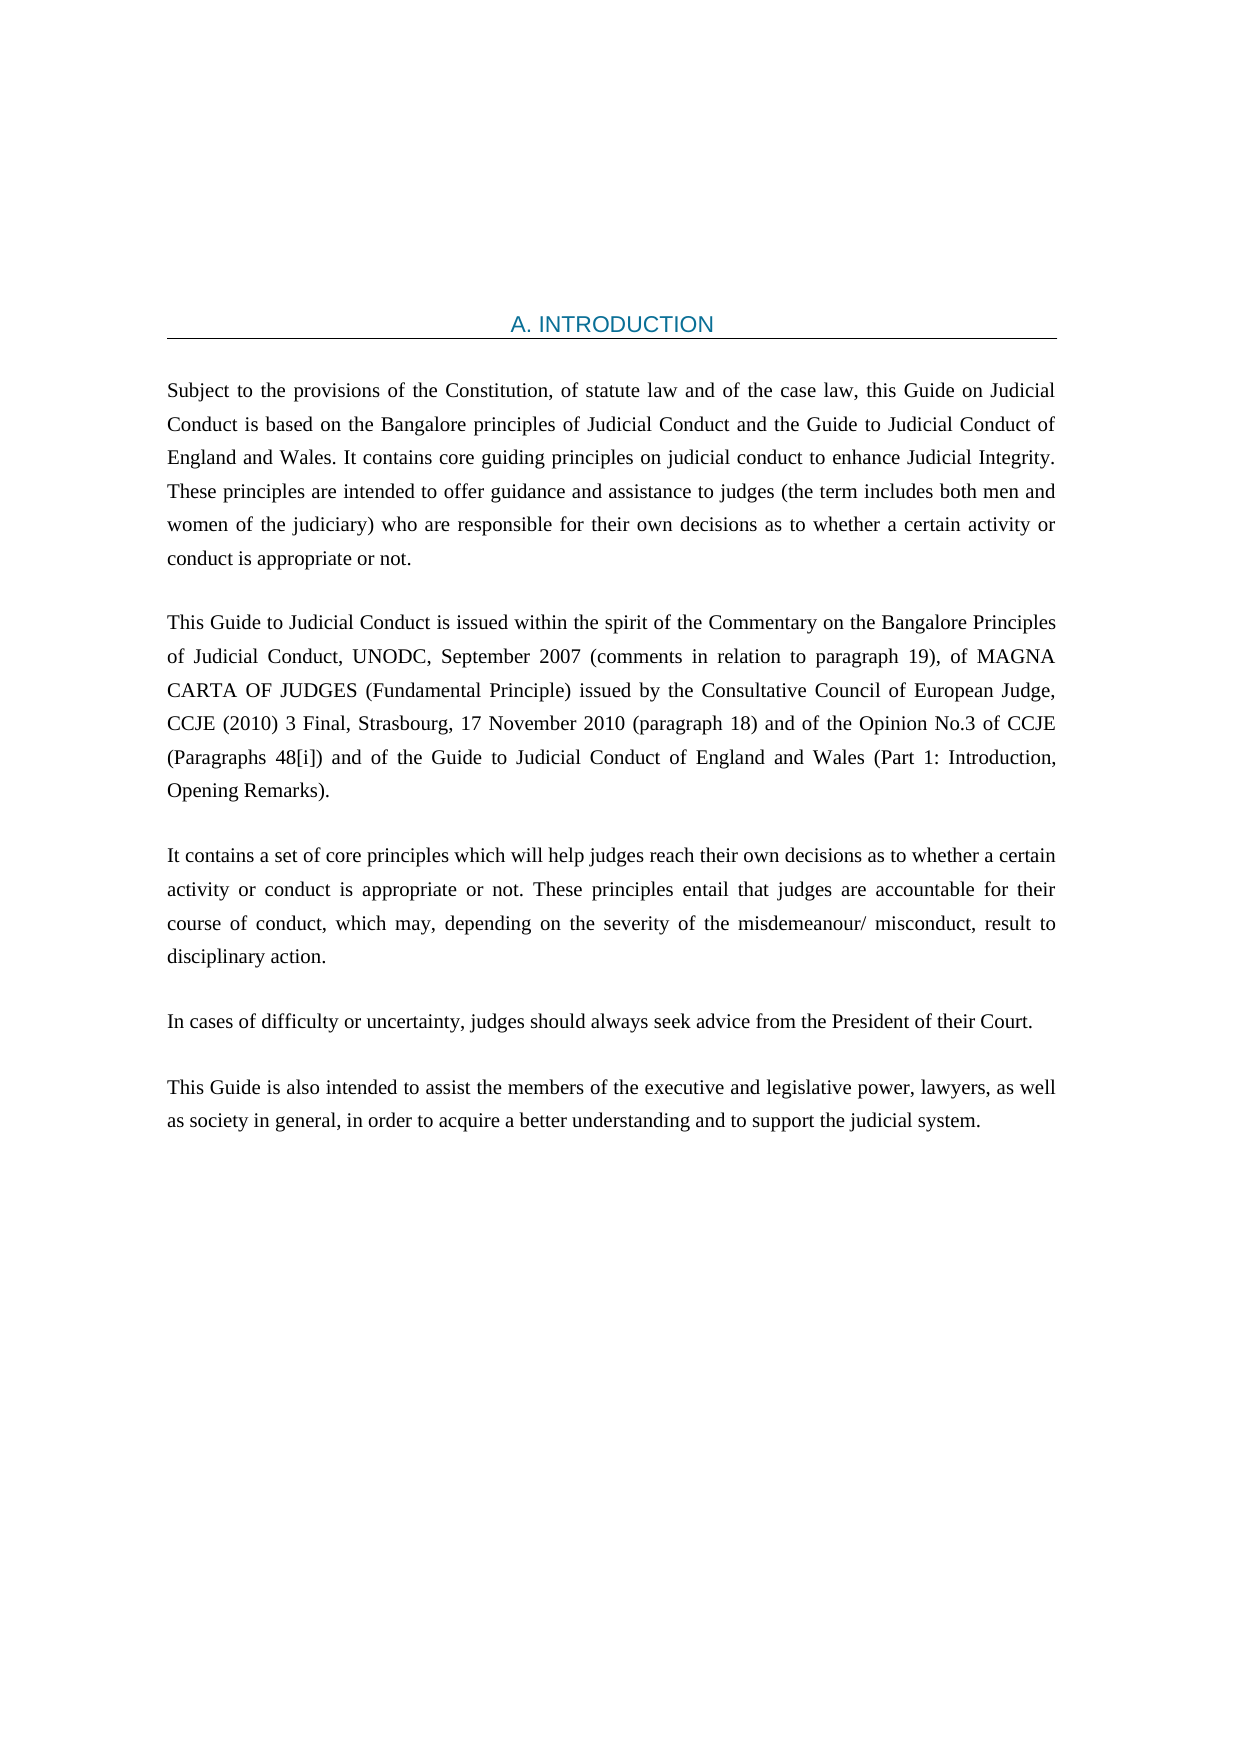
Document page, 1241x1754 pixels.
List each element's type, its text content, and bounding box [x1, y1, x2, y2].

text It contains a set of core principles which will help judges reach their own decisions as to whether a certain activity or conduct is appropriate or not. These principles entail that judges are accountable for their course of conduct, which may, depending on the severity of the misdemeanour/ misconduct, result to disciplinary action. [167, 843, 1057, 968]
text This Guide to Judicial Conduct is issued within the spirit of the Commentary on the Bangalore Principles of Judicial Conduct, UNODC, September 2007 (comments in relation to paragraph 19), of MAGNA CARTA OF JUDGES (Fundamental Principle) issued by the Consultative Council of European Judge, CCJE (2010) 3 Final, Strasbourg, 17 November 2010 (paragraph 18) and of the Opinion No.3 of CCJE (Paragraphs 48[i]) and of the Guide to Judicial Conduct of England and Wales (Part 1: Introduction, Opening Remarks). [167, 610, 1057, 802]
subtitle A. INTRODUCTION [167, 311, 1057, 338]
text Subject to the provisions of the Constitution, of statute law and of the case law, this Guide on Judicial Conduct is based on the Bangalore principles of Judicial Conduct and the Guide to Judicial Conduct of England and Wales. It contains core guiding principles on judicial conduct to enhance Judicial Integrity. These principles are intended to offer guidance and assistance to judges (the term includes both men and women of the judiciary) who are responsible for their own decisions as to whether a certain activity or conduct is appropriate or not. [167, 378, 1057, 569]
text In cases of difficulty or uncertainty, judges should always seek advice from the President of their Court. [167, 1009, 1057, 1033]
text This Guide is also intended to assist the members of the executive and legislative power, lawyers, as well as society in general, in order to acquire a better understanding and to support the judicial system. [167, 1074, 1057, 1132]
